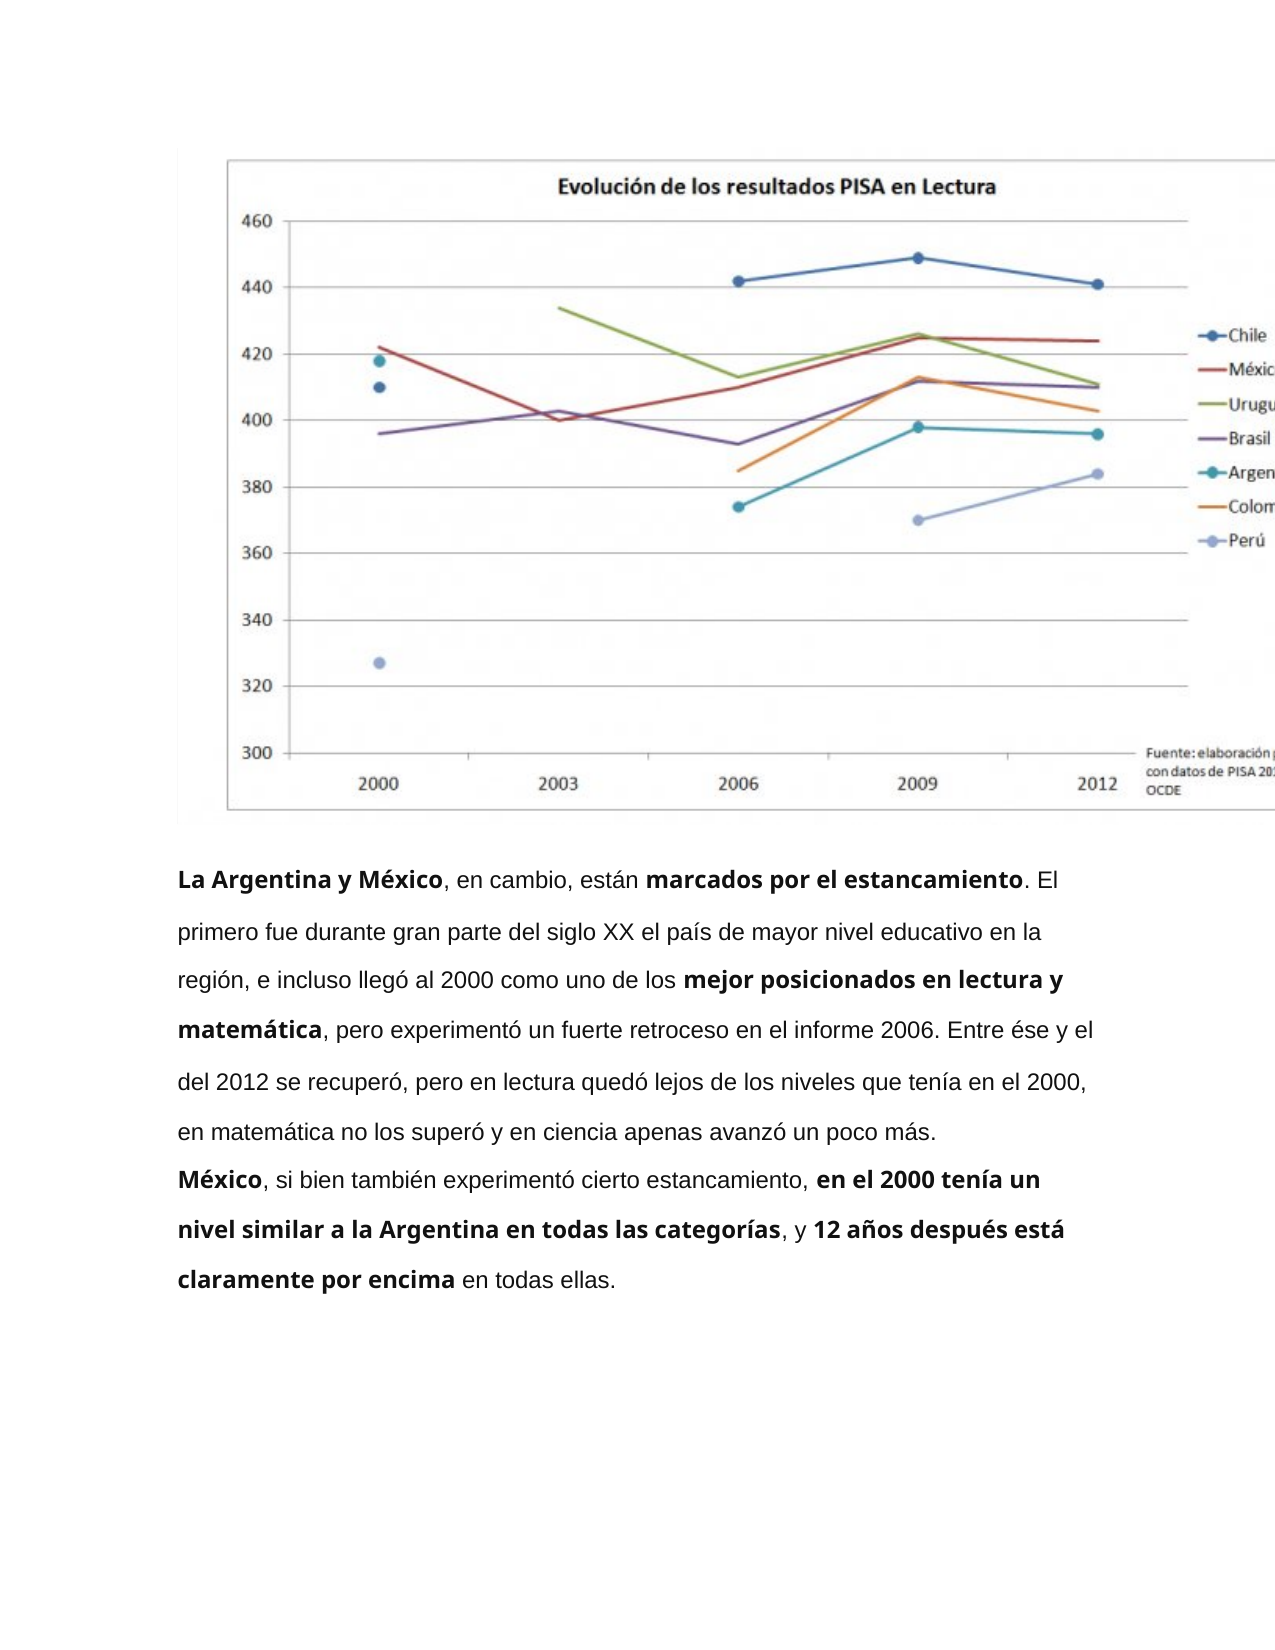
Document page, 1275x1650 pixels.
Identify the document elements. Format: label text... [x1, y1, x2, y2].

text La Argentina y México, en cambio, están marcados por el estancamiento. El primero fue durante gran parte del siglo XX el país de mayor nivel educativo en la región, e incluso llegó al 2000 como uno de los mejor posicionados en lectura y matemática, pero experimentó un fuerte retroceso en el informe 2006. Entre ése y el del 2012 se recuperó, pero en lectura quedó lejos de los niveles que tenía en el 2000, en matemática no los superó y en ciencia apenas avanzó un poco más. [177, 845, 1098, 1145]
text México, si bien también experimentó cierto estancamiento, en el 2000 tenía un nivel similar a la Argentina en todas las categorías, y 12 años después está claramente por encima en todas ellas. [177, 1145, 1098, 1295]
picture [177, 147, 1275, 825]
